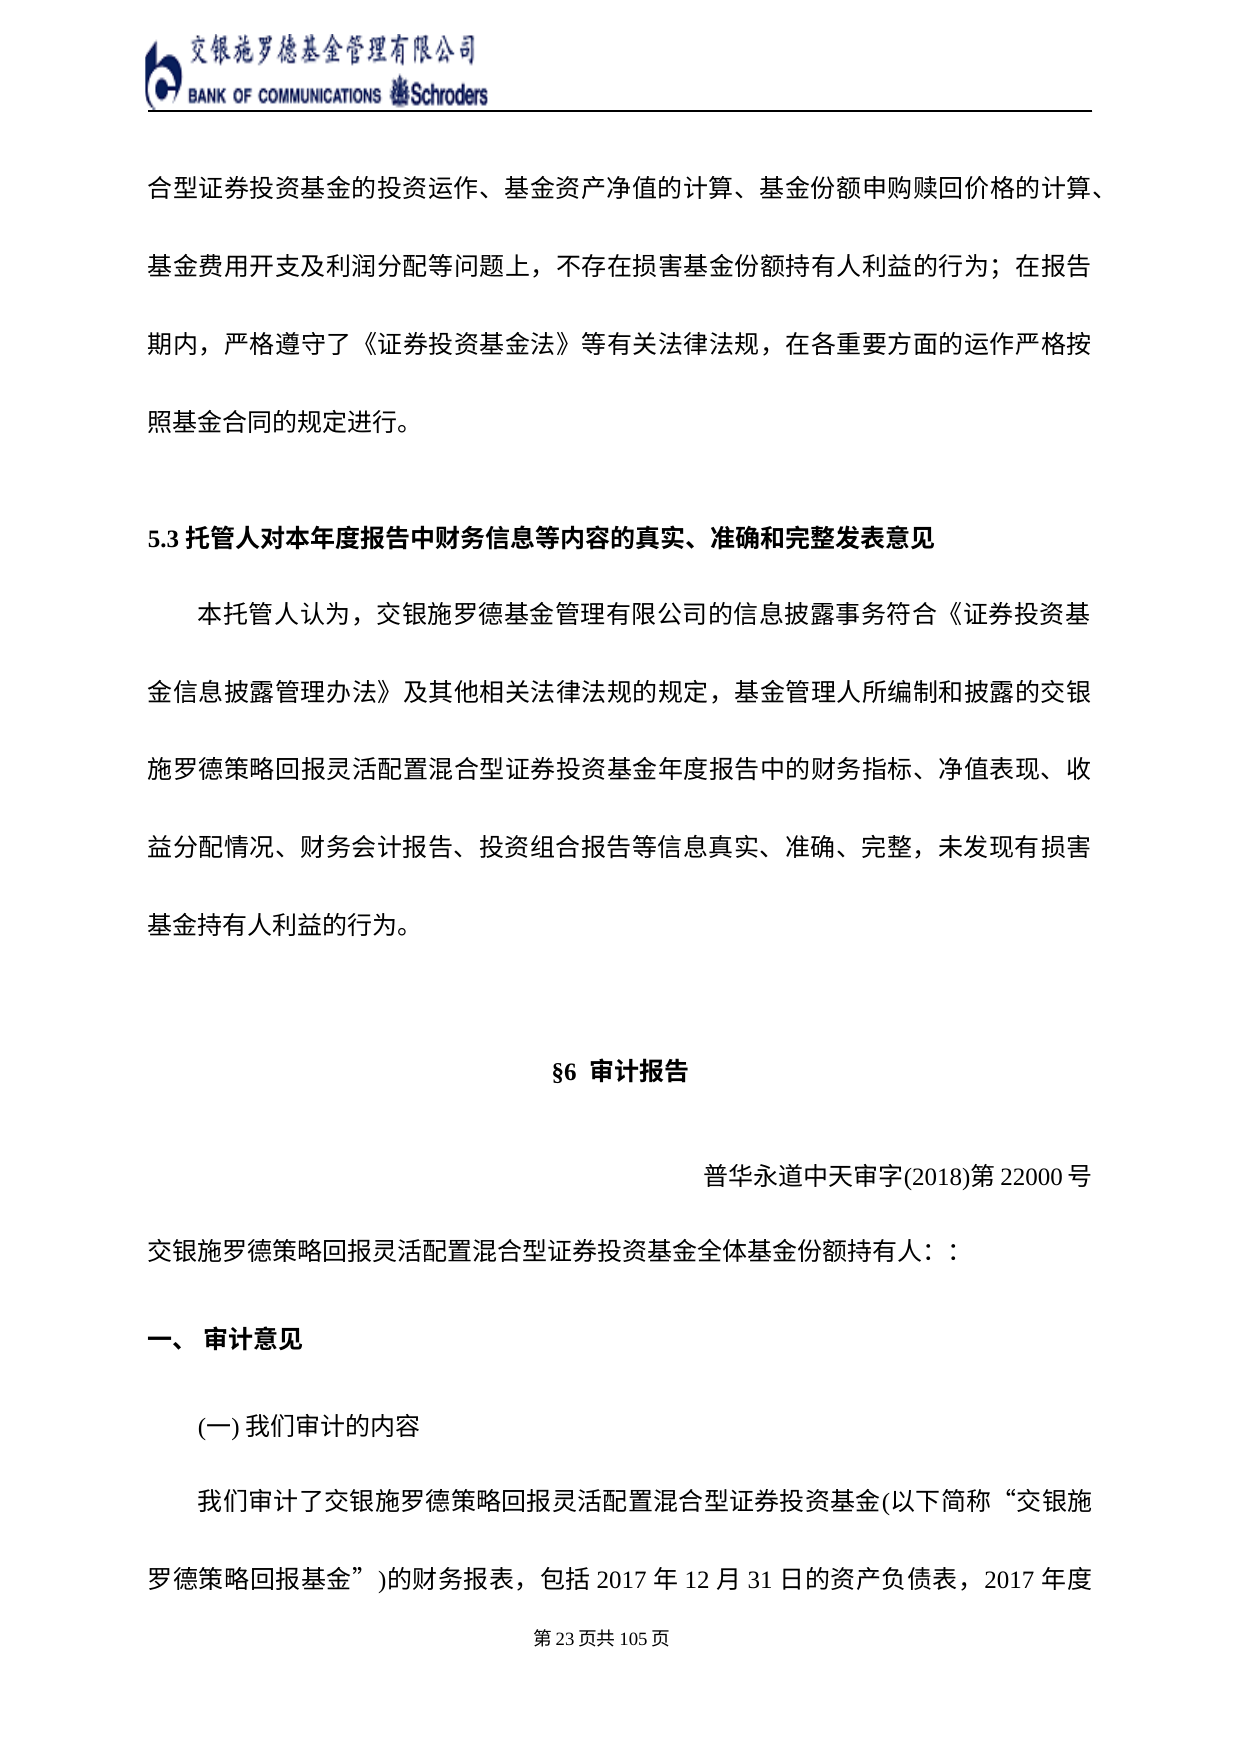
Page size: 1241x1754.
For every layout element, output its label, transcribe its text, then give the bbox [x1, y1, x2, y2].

text (一) 我们审计的内容 [148, 1392, 1092, 1457]
subtitle 一、 审计意见 [148, 1306, 1092, 1371]
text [148, 154, 1092, 453]
picture [145, 34, 488, 110]
text 交银施罗德策略回报灵活配置混合型证券投资基金全体基金份额持有人：： [148, 1217, 1092, 1282]
text 本托管人认为，交银施罗德基金管理有限公司的信息披露事务符合《证券投资基金信息披露管理办法》及其他相关法律法规的规定，基金管理人所编制和披露的交银施罗德策略回报灵活配置混合型证券投资基金年度报告中的财务指标、净值表现、收益分配情况、财务会计报告、投资组合报告等信息真实、准确、完整，未发现有损害基金持有人利益的行为。 [148, 580, 1092, 956]
subtitle 5.3 托管人对本年度报告中财务信息等内容的真实、准确和完整发表意见 [148, 504, 1092, 569]
text 普华永道中天审字(2018)第22000号 [148, 1142, 1092, 1207]
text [148, 1467, 1092, 1610]
subtitle §6 审计报告 [148, 1037, 1092, 1102]
